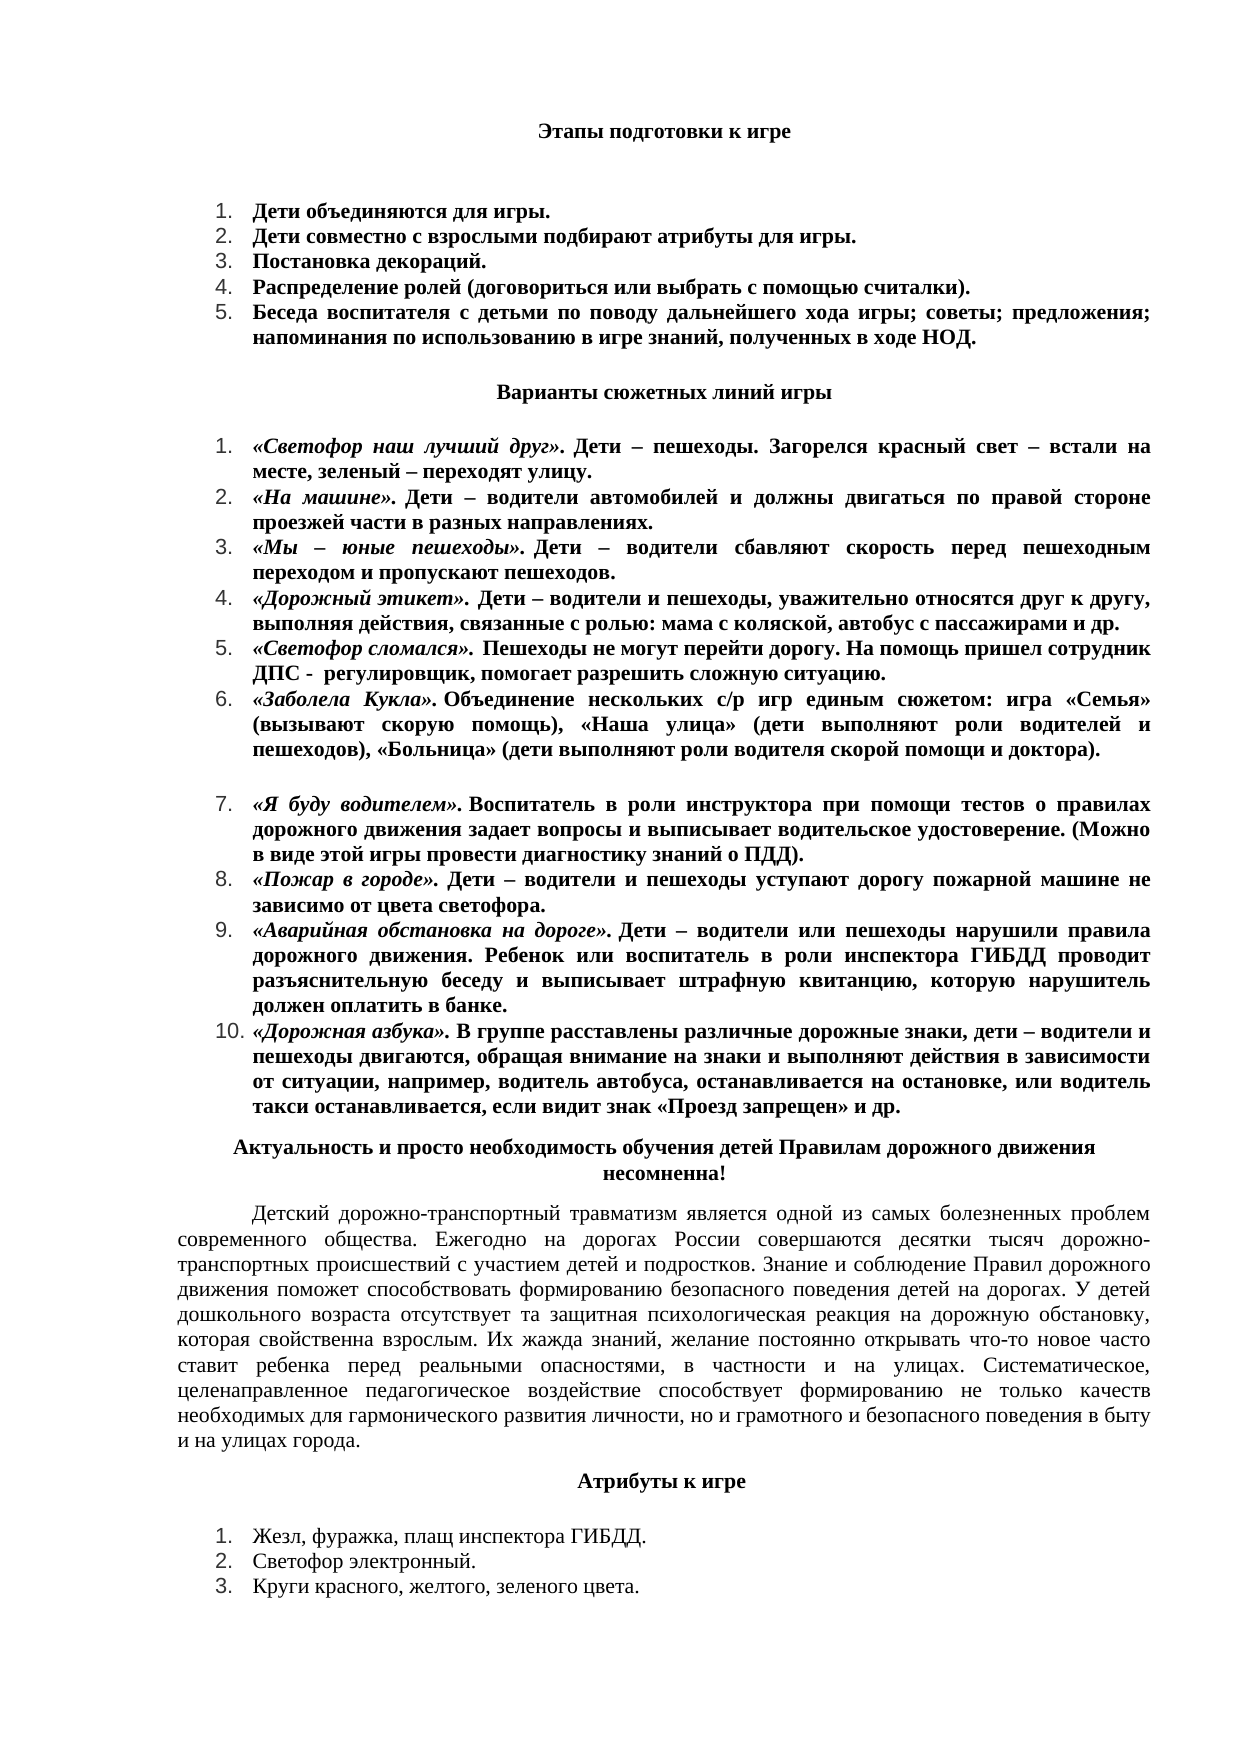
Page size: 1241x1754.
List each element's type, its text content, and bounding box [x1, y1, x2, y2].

list «Мы – юные пешеходы». Дети – водители сбавляют скорость перед пешеходным переходом и пропускают пешеходов. [215, 534, 1152, 584]
list «Заболела Кукла». Объединение нескольких с/р игр единым сюжетом: игра «Семья» (вызывают скорую помощь), «Наша улица» (дети выполняют роли водителей и пешеходов), «Больница» (дети выполняют роли водителя скорой помощи и доктора). [215, 686, 1152, 761]
list Дети совместно с взрослыми подбирают атрибуты для игры. [215, 223, 1152, 248]
list «Светофор наш лучший друг». Дети – пешеходы. Загорелся красный свет – встали на месте, зеленый – переходят улицу. [215, 433, 1152, 483]
list «Я буду водителем». Воспитатель в роли инструктора при помощи тестов о правилах дорожного движения задает вопросы и выписывает водительское удостоверение. (Можно в виде этой игры провести диагностику знаний о ПДД). [215, 791, 1152, 866]
text Детский дорожно-транспортный травматизм является одной из самых болезненных проблем современного общества. Ежегодно на дорогах России совершаются десятки тысяч дорожно-транспортных происшествий с участием детей и подростков. Знание и соблюдение Правил дорожного движения поможет способствовать формированию безопасного поведения детей на дорогах. У детей дошкольного возраста отсутствует та защитная психологическая реакция на дорожную обстановку, которая свойственна взрослым. Их жажда знаний, желание постоянно открывать что-то новое часто ставит ребенка перед реальными опасностями, в частности и на улицах. Систематическое, целенаправленное педагогическое воздействие способствует формированию не только качеств необходимых для гармонического развития личности, но и грамотного и безопасного поведения в быту и на улицах города. [177, 1200, 1152, 1452]
text Этапы подготовки к игре [177, 118, 1152, 143]
list Распределение ролей (договориться или выбрать с помощью считалки). [215, 274, 1152, 299]
list Светофор электронный. [215, 1548, 1152, 1573]
list «Дорожный этикет». Дети – водители и пешеходы, уважительно относятся друг к другу, выполняя действия, связанные с ролью: мама с коляской, автобус с пассажирами и др. [215, 584, 1152, 635]
list «Светофор сломался». Пешеходы не могут перейти дорогу. На помощь пришел сотрудник ДПС - регулировщик, помогает разрешить сложную ситуацию. [215, 635, 1152, 686]
list «Пожар в городе». Дети – водители и пешеходы уступают дорогу пожарной машине не зависимо от цвета светофора. [215, 866, 1152, 917]
list Жезл, фуражка, плащ инспектора ГИБДД. [215, 1522, 1152, 1548]
list «На машине». Дети – водители автомобилей и должны двигаться по правой стороне проезжей части в разных направлениях. [215, 483, 1152, 534]
text Атрибуты к игре [177, 1468, 1152, 1493]
list «Аварийная обстановка на дороге». Дети – водители или пешеходы нарушили правила дорожного движения. Ребенок или воспитатель в роли инспектора ГИБДД проводит разъяснительную беседу и выписывает штрафную квитанцию, которую нарушитель должен оплатить в банке. [215, 917, 1152, 1018]
list Постановка декораций. [215, 248, 1152, 274]
text Варианты сюжетных линий игры [177, 379, 1152, 404]
list Круги красного, желтого, зеленого цвета. [215, 1573, 1152, 1598]
text Актуальность и просто необходимость обучения детей Правилам дорожного движения несомненна! [177, 1134, 1152, 1185]
list «Дорожная азбука». В группе расставлены различные дорожные знаки, дети – водители и пешеходы двигаются, обращая внимание на знаки и выполняют действия в зависимости от ситуации, например, водитель автобуса, останавливается на остановке, или водитель такси останавливается, если видит знак «Проезд запрещен» и др. [215, 1018, 1152, 1119]
list Беседа воспитателя с детьми по поводу дальнейшего хода игры; советы; предложения; напоминания по использованию в игре знаний, полученных в ходе НОД. [215, 299, 1152, 349]
list Дети объединяются для игры. [215, 198, 1152, 223]
